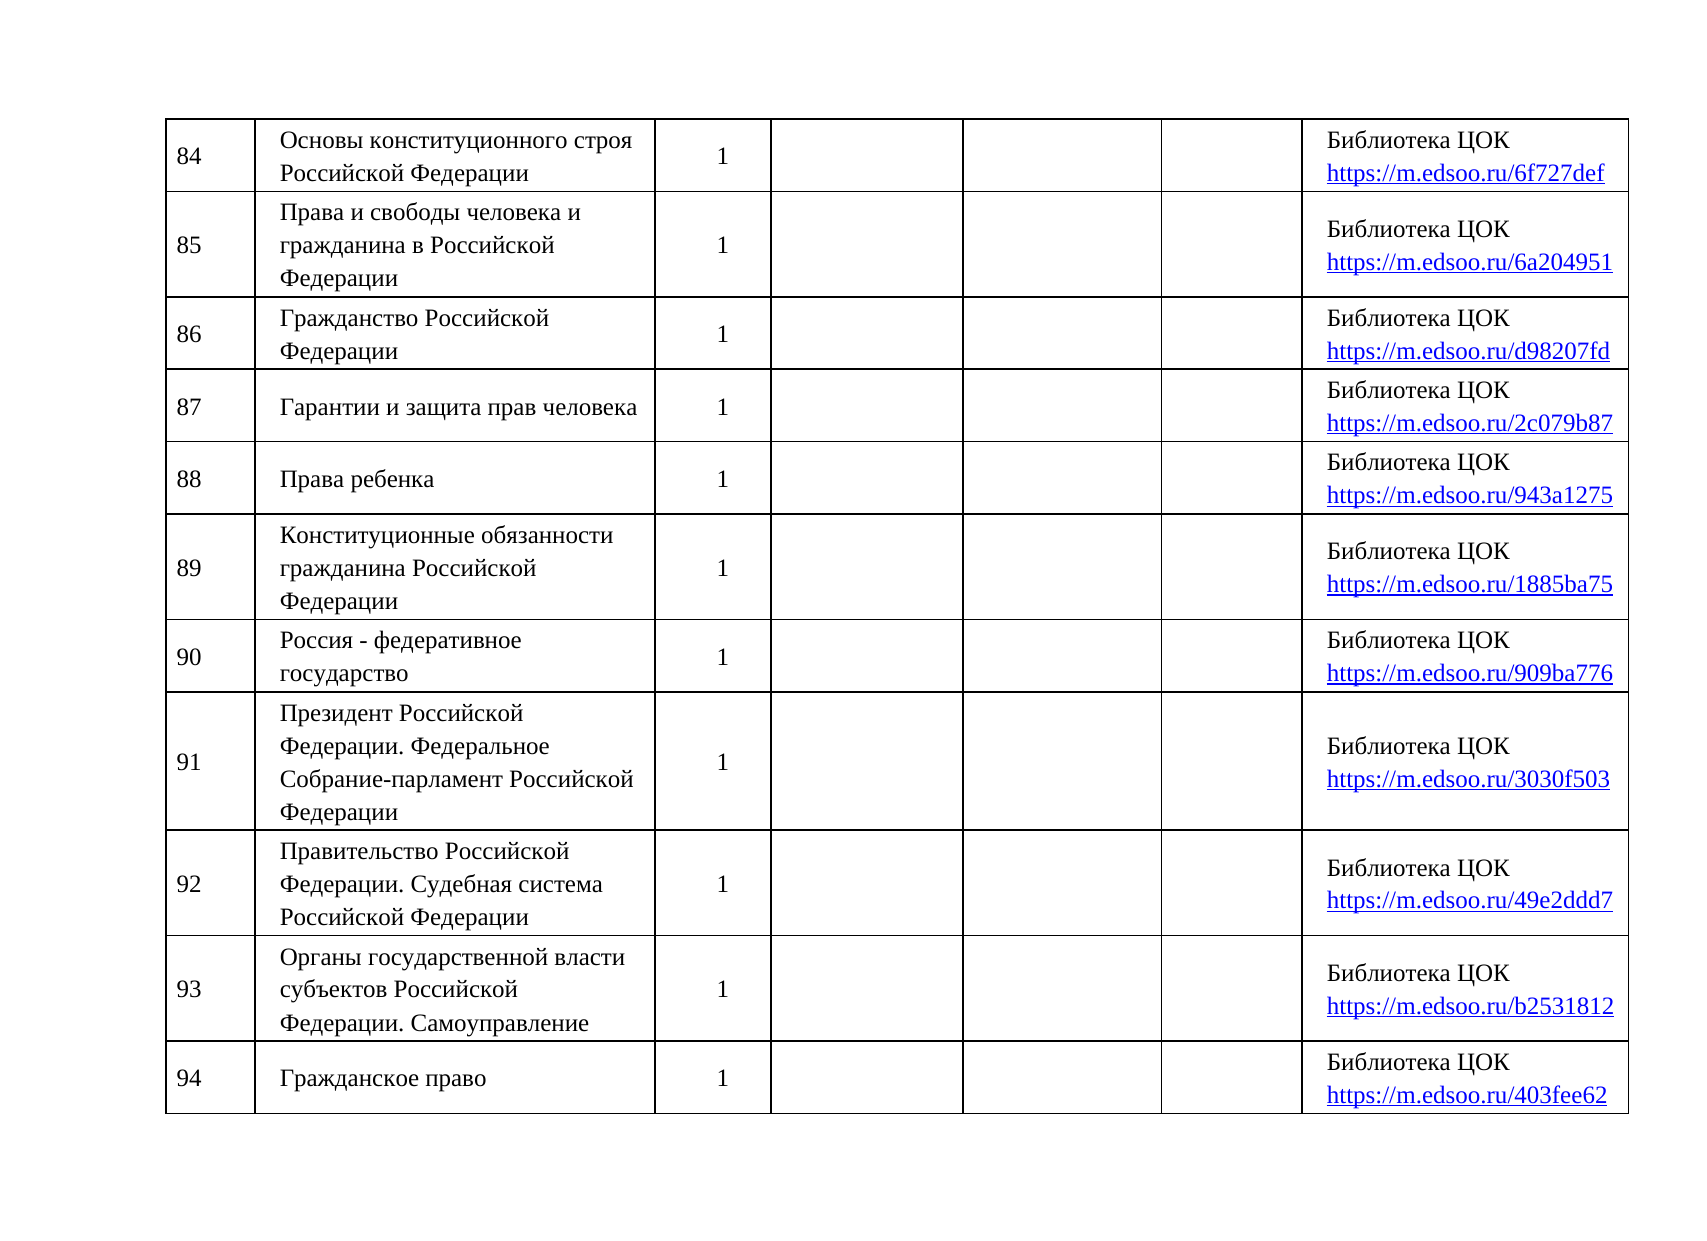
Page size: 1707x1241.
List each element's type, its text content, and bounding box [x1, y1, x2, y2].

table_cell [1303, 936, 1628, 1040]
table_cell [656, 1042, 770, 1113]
table_cell [964, 693, 1161, 829]
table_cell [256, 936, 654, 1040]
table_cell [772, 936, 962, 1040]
table_cell Конституционные обязанности гражданина Российской Федерации [256, 515, 654, 618]
table_cell [1162, 298, 1301, 368]
table_cell Библиотека ЦОК https://m.edsoo.ru/6f727def [1303, 120, 1628, 191]
table_cell 1 [656, 515, 770, 618]
table_cell Права ребенка [256, 442, 654, 513]
table_cell [964, 192, 1161, 296]
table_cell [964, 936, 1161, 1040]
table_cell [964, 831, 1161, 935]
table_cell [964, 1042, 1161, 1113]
table_cell [1162, 620, 1301, 691]
table_cell Россия - федеративное государство [256, 620, 654, 691]
table_cell [772, 192, 962, 296]
table_cell Права и свободы человека и гражданина в Российской Федерации [256, 192, 654, 296]
table_cell [772, 620, 962, 691]
table_cell [1162, 370, 1301, 441]
table_cell Библиотека ЦОК https://m.edsoo.ru/909ba776 [1303, 620, 1628, 691]
table_cell 1 [656, 442, 770, 513]
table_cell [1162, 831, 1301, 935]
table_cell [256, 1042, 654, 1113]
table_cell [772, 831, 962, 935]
table_cell 1 [656, 620, 770, 691]
table_cell [772, 298, 962, 368]
table_cell Гражданство Российской Федерации [256, 298, 654, 368]
table_cell 1 [656, 693, 770, 829]
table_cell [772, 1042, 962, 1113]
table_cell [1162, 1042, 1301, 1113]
table_cell [772, 370, 962, 441]
table_cell [1162, 120, 1301, 191]
table_cell 1 [656, 370, 770, 441]
table_cell Библиотека ЦОК https://m.edsoo.ru/1885ba75 [1303, 515, 1628, 618]
table_cell 87 [167, 370, 254, 441]
table_cell [1162, 442, 1301, 513]
table_cell [772, 442, 962, 513]
table_cell 92 [167, 831, 254, 935]
table_cell Гарантии и защита прав человека [256, 370, 654, 441]
table_cell Библиотека ЦОК https://m.edsoo.ru/943a1275 [1303, 442, 1628, 513]
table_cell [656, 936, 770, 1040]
table_cell [772, 693, 962, 829]
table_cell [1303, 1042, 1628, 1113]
table_cell 86 [167, 298, 254, 368]
table_cell Библиотека ЦОК https://m.edsoo.ru/2c079b87 [1303, 370, 1628, 441]
table_cell Основы конституционного строя Российской Федерации [256, 120, 654, 191]
table_cell [964, 120, 1161, 191]
table_cell [772, 515, 962, 618]
table_cell [964, 370, 1161, 441]
table_cell 1 [656, 298, 770, 368]
table_cell [964, 298, 1161, 368]
table_cell 84 [167, 120, 254, 191]
table_cell 1 [656, 192, 770, 296]
table_cell 88 [167, 442, 254, 513]
table_cell 91 [167, 693, 254, 829]
table_cell [964, 515, 1161, 618]
table_cell 89 [167, 515, 254, 618]
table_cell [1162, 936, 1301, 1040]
table_cell Библиотека ЦОК https://m.edsoo.ru/6a204951 [1303, 192, 1628, 296]
table_cell Библиотека ЦОК https://m.edsoo.ru/3030f503 [1303, 693, 1628, 829]
table_cell [1162, 515, 1301, 618]
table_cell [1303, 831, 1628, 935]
table_cell Библиотека ЦОК https://m.edsoo.ru/d98207fd [1303, 298, 1628, 368]
table_cell Правительство Российской Федерации. Судебная система Российской Федерации [256, 831, 654, 935]
table_cell [964, 442, 1161, 513]
table_cell [772, 120, 962, 191]
table_cell [964, 620, 1161, 691]
table_cell [1162, 693, 1301, 829]
table_cell 1 [656, 120, 770, 191]
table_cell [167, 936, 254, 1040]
table_cell Президент Российской Федерации. Федеральное Собрание-парламент Российской Федерации [256, 693, 654, 829]
table_cell 85 [167, 192, 254, 296]
table_cell 1 [656, 831, 770, 935]
table_cell 90 [167, 620, 254, 691]
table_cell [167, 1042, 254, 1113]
table_cell [1162, 192, 1301, 296]
